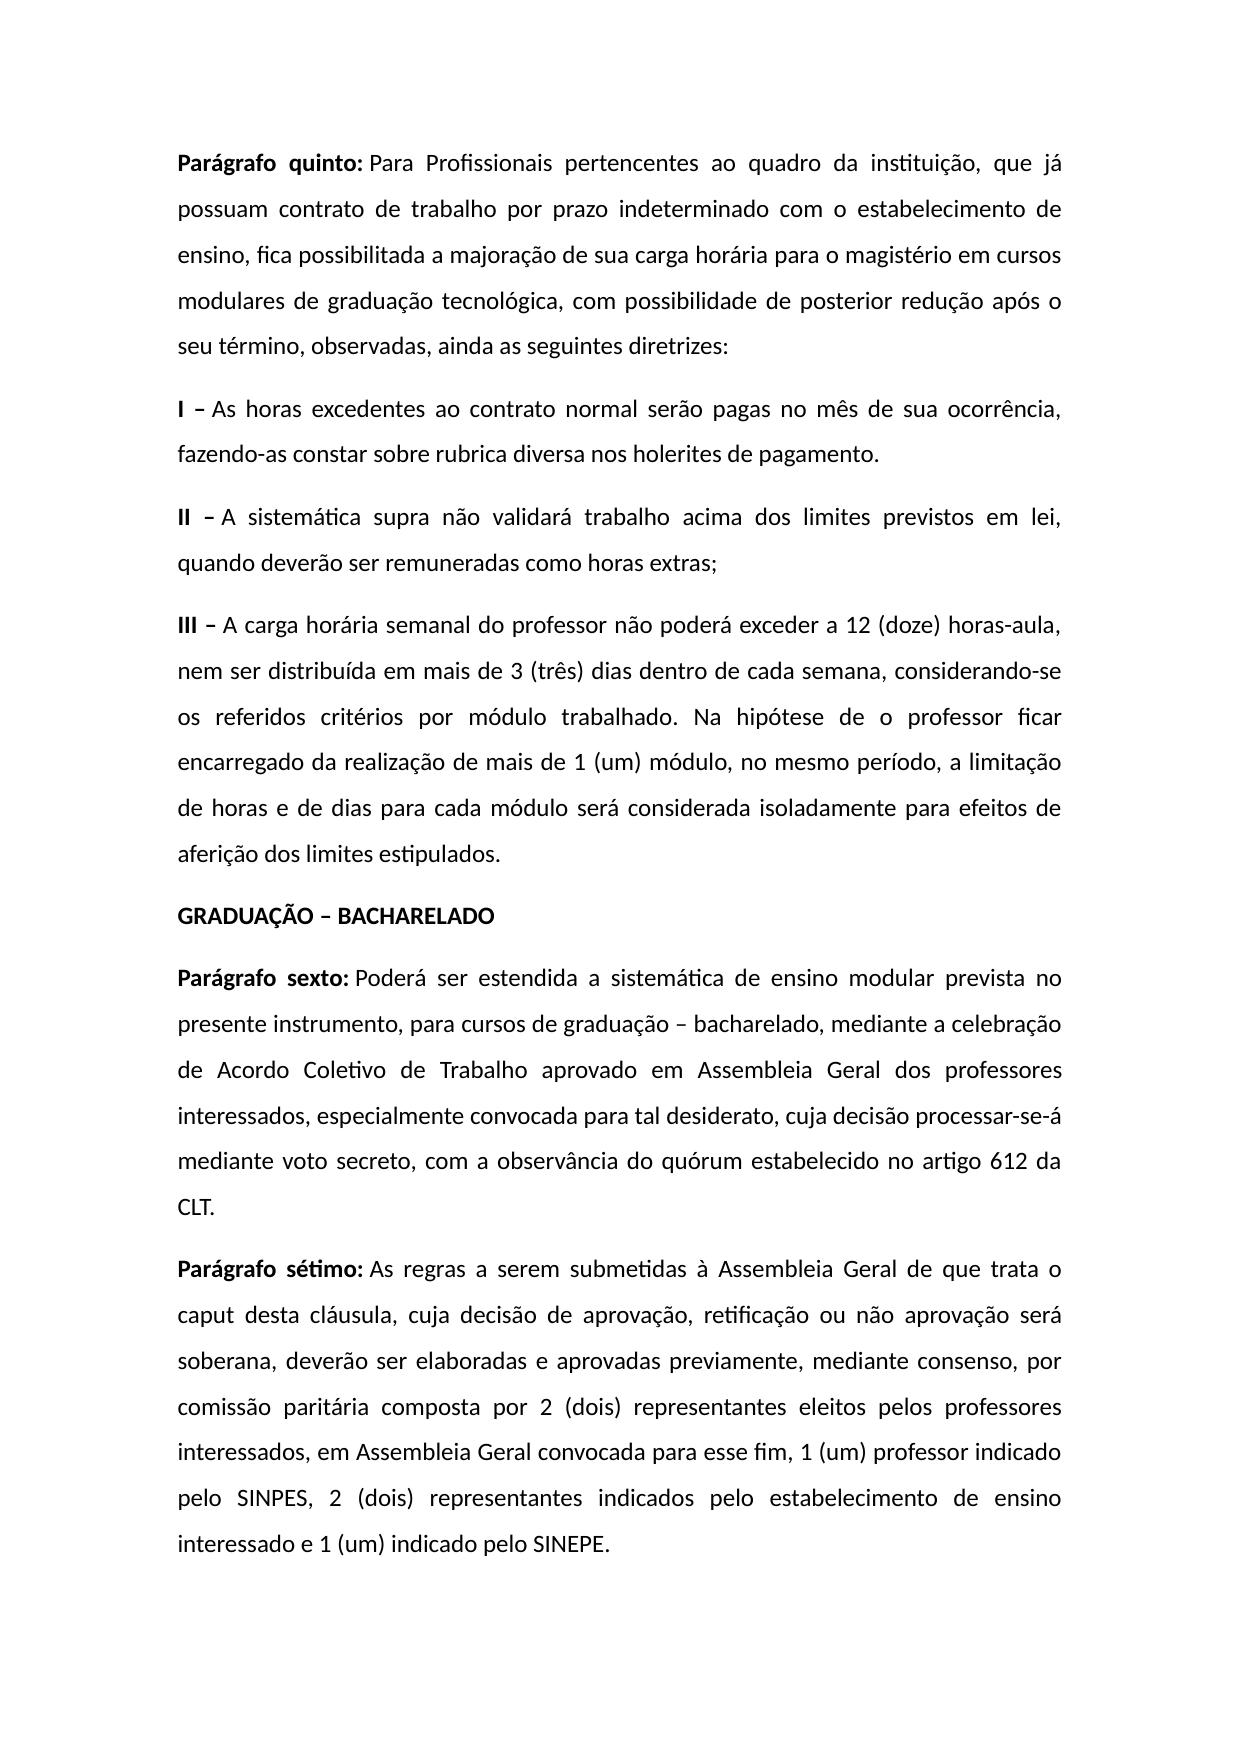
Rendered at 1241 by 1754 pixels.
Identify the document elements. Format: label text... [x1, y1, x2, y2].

text III – A carga horária semanal do professor não poderá exceder a 12 (doze) horas-aula, nem ser distribuída em mais de 3 (três) dias dentro de cada semana, considerando-se os referidos critérios por módulo trabalhado. Na hipótese de o professor ficar encarregado da realização de mais de 1 (um) módulo, no mesmo período, a limitação de horas e de dias para cada módulo será considerada isoladamente para efeitos de aferição dos limites estipulados. [177, 609, 1063, 868]
text II – A sistemática supra não validará trabalho acima dos limites previstos em lei, quando deverão ser remuneradas como horas extras; [177, 501, 1063, 577]
text I – As horas excedentes ao contrato normal serão pagas no mês de sua ocorrência, fazendo-as constar sobre rubrica diversa nos holerites de pagamento. [177, 393, 1063, 469]
text Parágrafo sétimo: As regras a serem submetidas à Assembleia Geral de que trata o caput desta cláusula, cuja decisão de aprovação, retificação ou não aprovação será soberana, deverão ser elaboradas e aprovadas previamente, mediante consenso, por comissão paritária composta por 2 (dois) representantes eleitos pelos professores interessados, em Assembleia Geral convocada para esse fim, 1 (um) professor indicado pelo SINPES, 2 (dois) representantes indicados pelo estabelecimento de ensino interessado e 1 (um) indicado pelo SINEPE. [177, 1254, 1063, 1558]
text GRADUAÇÃO – BACHARELADO [177, 900, 1063, 931]
text Parágrafo sexto: Poderá ser estendida a sistemática de ensino modular prevista no presente instrumento, para cursos de graduação – bacharelado, mediante a celebração de Acordo Coletivo de Trabalho aprovado em Assembleia Geral dos professores interessados, especialmente convocada para tal desiderato, cuja decisão processar-se-á mediante voto secreto, com a observância do quórum estabelecido no artigo 612 da CLT. [177, 963, 1063, 1222]
text Parágrafo quinto: Para Profissionais pertencentes ao quadro da instituição, que já possuam contrato de trabalho por prazo indeterminado com o estabelecimento de ensino, fica possibilitada a majoração de sua carga horária para o magistério em cursos modulares de graduação tecnológica, com possibilidade de posterior redução após o seu término, observadas, ainda as seguintes diretrizes: [177, 148, 1063, 361]
